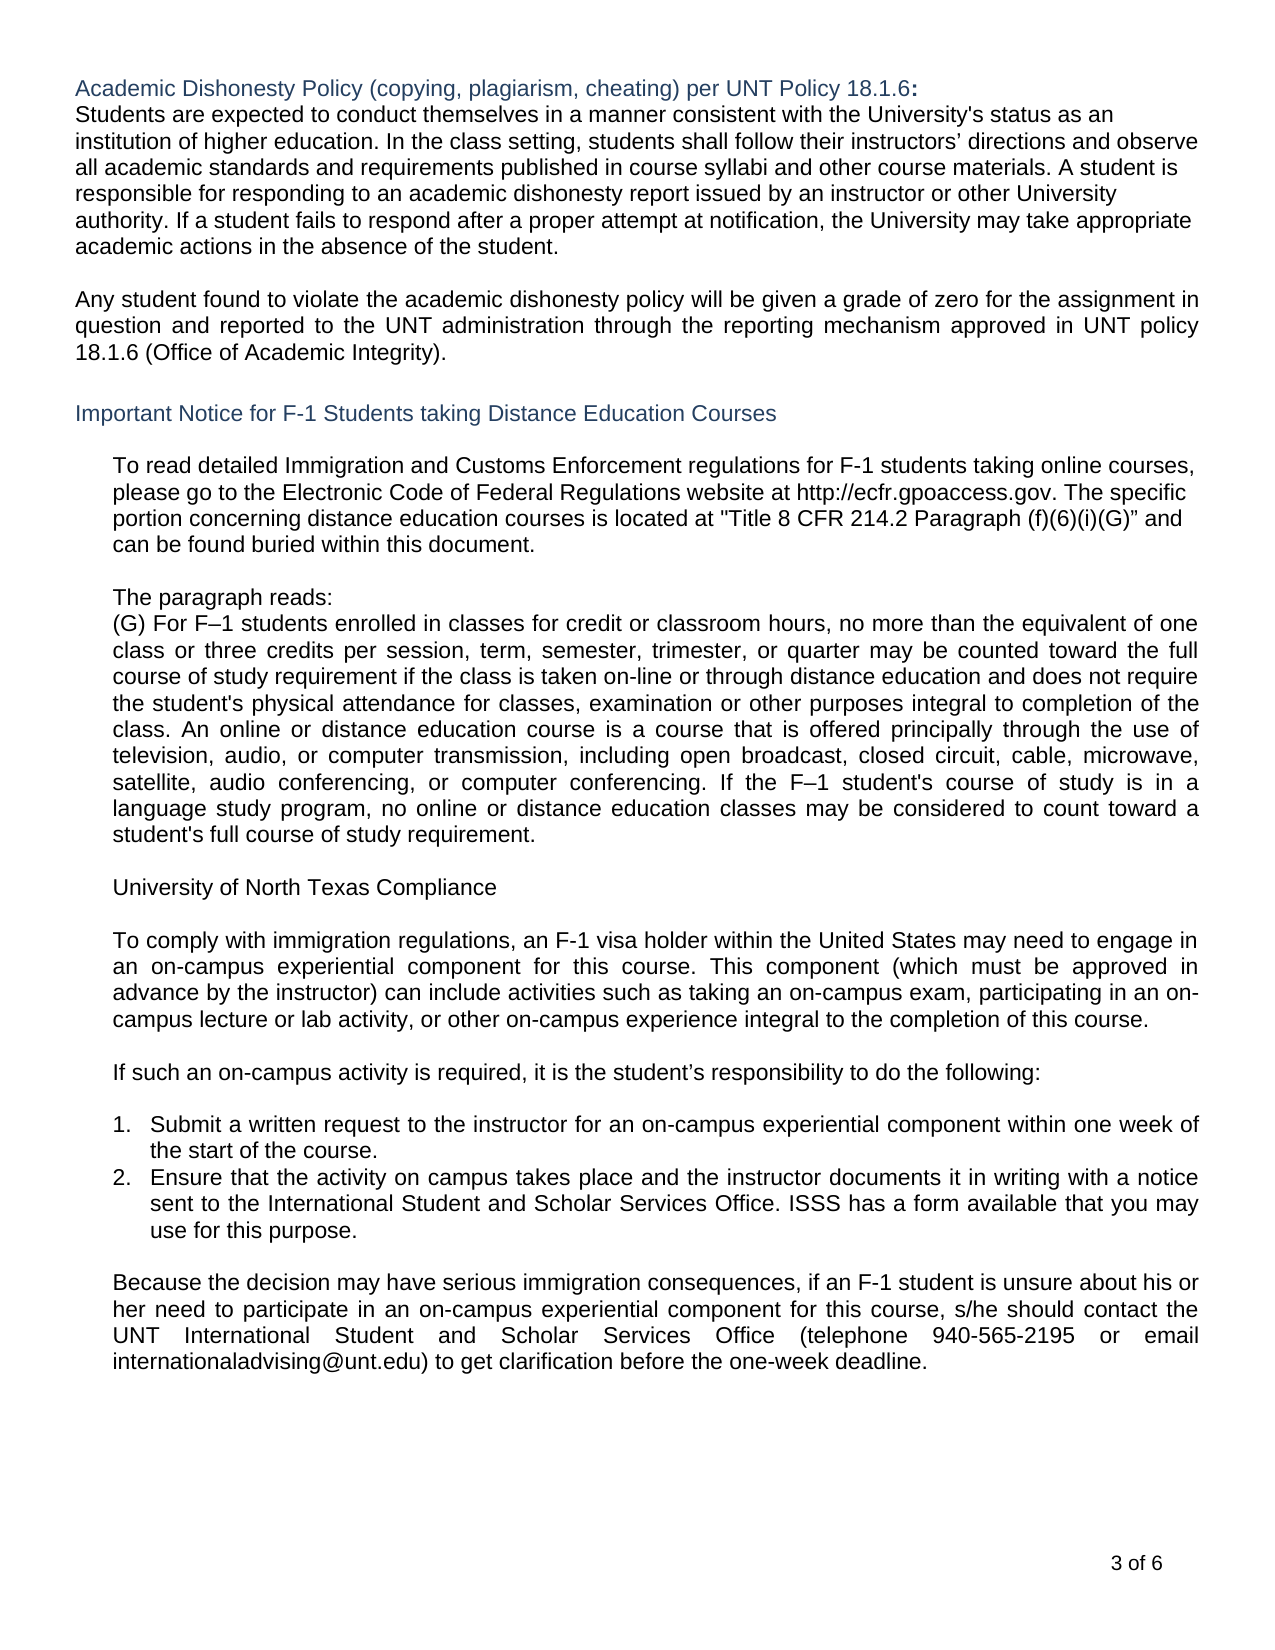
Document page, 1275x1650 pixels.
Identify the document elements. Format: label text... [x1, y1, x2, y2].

text To comply with immigration regulations, an F-1 visa holder within the United States may need to engage in an on-campus experiential component for this course. This component (which must be approved in advance by the instructor) can include activities such as taking an on-campus exam, participating in an on-campus lecture or lab activity, or other on-campus experience integral to the completion of this course. [112, 927, 1200, 1032]
text University of North Texas Compliance [112, 874, 1200, 900]
text Students are expected to conduct themselves in a manner consistent with the University's status as an institution of higher education. In the class setting, students shall follow their instructors’ directions and observe all academic standards and requirements published in course syllabi and other course materials. A student is responsible for responding to an academic dishonesty report issued by an instructor or other University authority. If a student fails to respond after a proper attempt at notification, the University may take appropriate academic actions in the absence of the student. [75, 101, 1200, 259]
text (G) For F–1 students enrolled in classes for credit or classroom hours, no more than the equivalent of one class or three credits per session, term, semester, trimester, or quarter may be counted toward the full course of study requirement if the class is taken on-line or through distance education and does not require the student's physical attendance for classes, examination or other purposes integral to completion of the class. An online or distance education course is a course that is offered principally through the use of television, audio, or computer transmission, including open broadcast, closed circuit, cable, microwave, satellite, audio conferencing, or computer conferencing. If the F–1 student's course of study is in a language study program, no online or distance education classes may be considered to count toward a student's full course of study requirement. [112, 610, 1200, 848]
text Any student found to violate the academic dishonesty policy will be given a grade of zero for the assignment in question and reported to the UNT administration through the reporting mechanism approved in UNT policy 18.1.6 (Office of Academic Integrity). [75, 286, 1200, 365]
text The paragraph reads: [112, 584, 1200, 610]
list Submit a written request to the instructor for an on-campus experiential component within one week of the start of the course. [112, 1111, 1200, 1164]
list Ensure that the activity on campus takes place and the instructor documents it in writing with a notice sent to the International Student and Scholar Services Office. ISSS has a form available that you may use for this purpose. [112, 1164, 1200, 1243]
text Because the decision may have serious immigration consequences, if an F-1 student is unsure about his or her need to participate in an on-campus experiential component for this course, s/he should contact the UNT International Student and Scholar Services Office (telephone 940-565-2195 or email internationaladvising@unt.edu) to get clarification before the one-week deadline. [112, 1269, 1200, 1375]
text If such an on-campus activity is required, it is the student’s responsibility to do the following: [112, 1058, 1200, 1085]
subtitle Academic Dishonesty Policy (copying, plagiarism, cheating) per UNT Policy 18.1.6: [75, 75, 1200, 101]
text To read detailed Immigration and Customs Enforcement regulations for F-1 students taking online courses, please go to the Electronic Code of Federal Regulations website at http://ecfr.gpoaccess.gov. The specific portion concerning distance education courses is located at "Title 8 CFR 214.2 Paragraph (f)(6)(i)(G)” and can be found buried within this document. [112, 452, 1200, 558]
subtitle Important Notice for F-1 Students taking Distance Education Courses [75, 399, 1200, 426]
